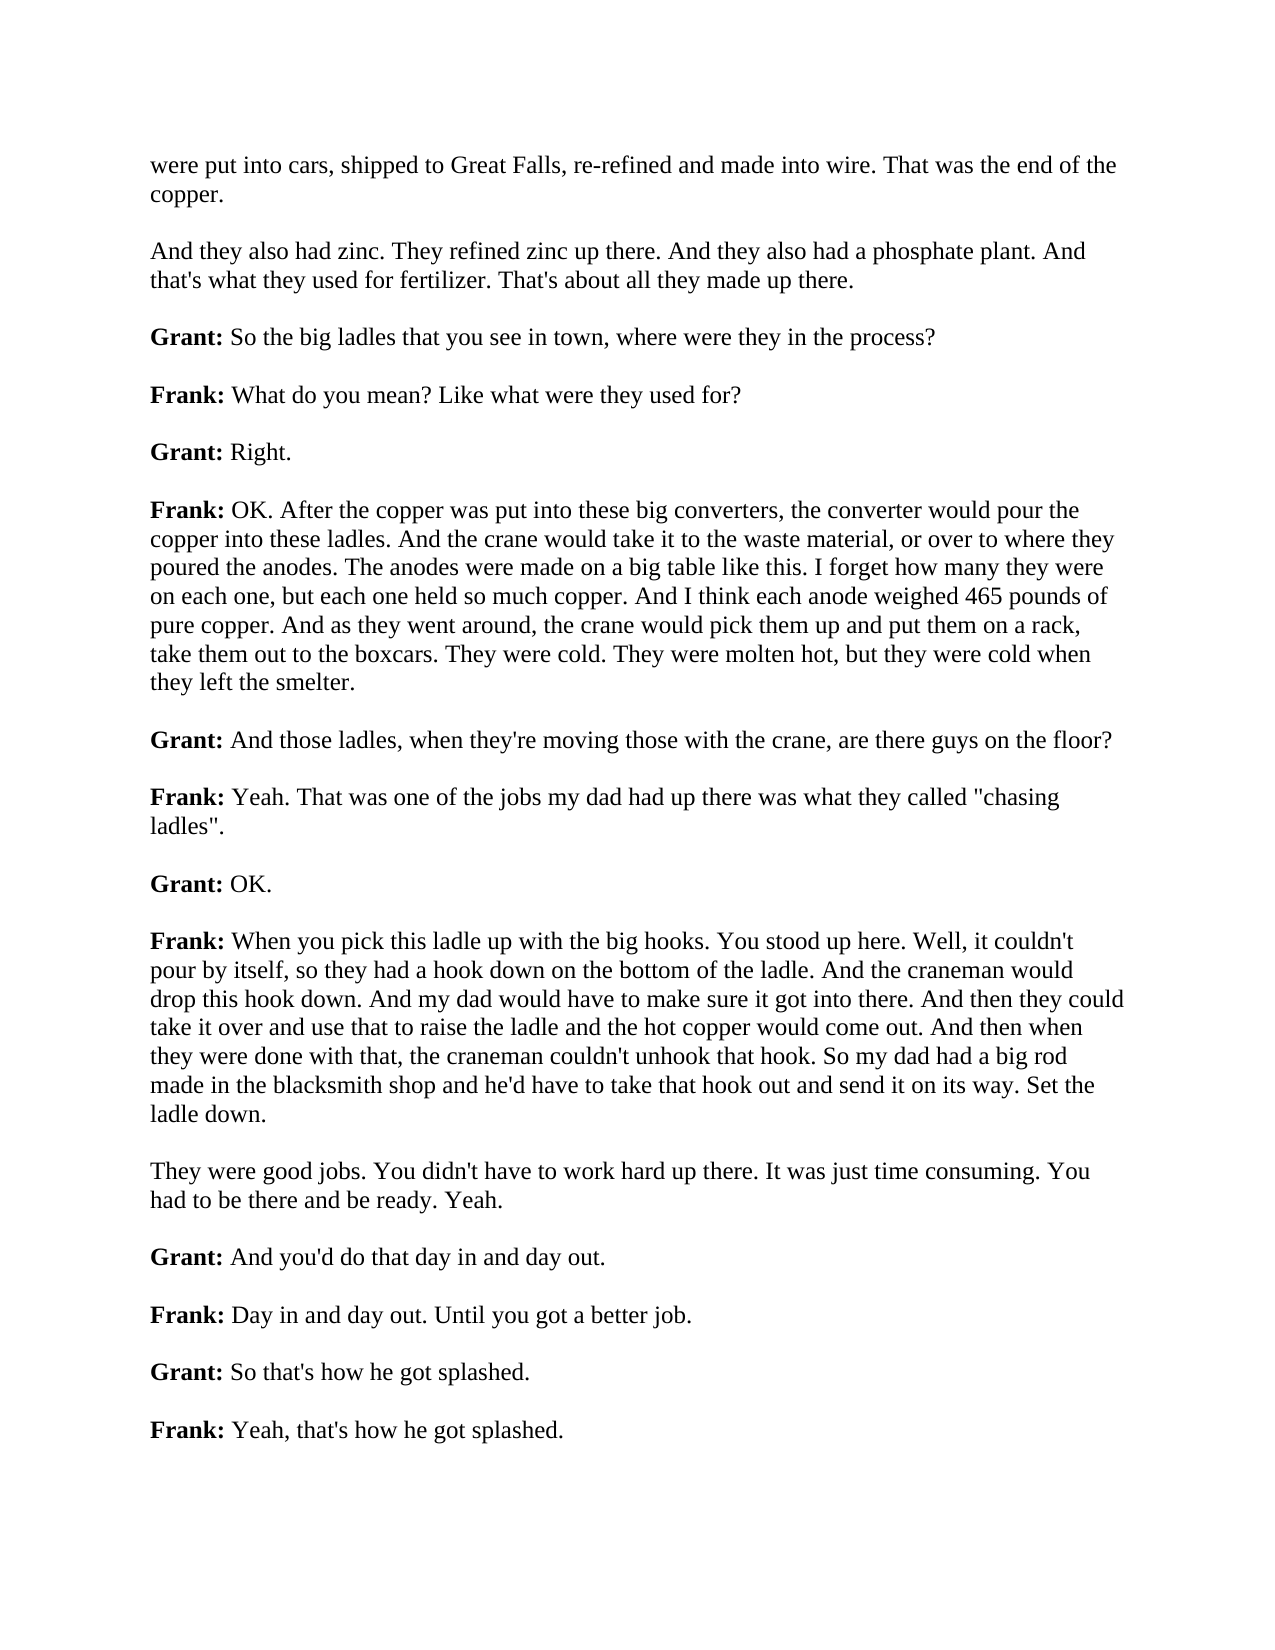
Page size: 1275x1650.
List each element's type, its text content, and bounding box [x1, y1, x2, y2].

text Grant: And you'd do that day in and day out. [150, 1242, 1125, 1271]
text Grant: So the big ladles that you see in town, where were they in the process? [150, 322, 1125, 351]
text Grant: And those ladles, when they're moving those with the crane, are there guys on the floor? [150, 725, 1125, 754]
text Frank: OK. After the copper was put into these big converters, the converter would pour the copper into these ladles. And the crane would take it to the waste material, or over to where they poured the anodes. The anodes were made on a big table like this. I forget how many they were on each one, but each one held so much copper. And I think each anode weighed 465 pounds of pure copper. And as they went around, the crane would pick them up and put them on a rack, take them out to the boxcars. They were cold. They were molten hot, but they were cold when they left the smelter. [150, 495, 1125, 696]
text Grant: OK. [150, 869, 1125, 897]
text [150, 150, 1125, 207]
text Frank: Day in and day out. Until you got a better job. [150, 1300, 1125, 1329]
text They were good jobs. You didn't have to work hard up there. It was just time consuming. You had to be there and be ready. Yeah. [150, 1156, 1125, 1214]
text Grant: So that's how he got splashed. [150, 1357, 1125, 1386]
text Frank: Yeah, that's how he got splashed. [150, 1415, 1125, 1444]
text Frank: Yeah. That was one of the jobs my dad had up there was what they called "chasing ladles". [150, 782, 1125, 840]
text And they also had zinc. They refined zinc up there. And they also had a phosphate plant. And that's what they used for fertilizer. That's about all they made up there. [150, 236, 1125, 294]
text Frank: What do you mean? Like what were they used for? [150, 380, 1125, 409]
text Grant: Right. [150, 437, 1125, 466]
text Frank: When you pick this ladle up with the big hooks. You stood up here. Well, it couldn't pour by itself, so they had a hook down on the bottom of the ladle. And the craneman would drop this hook down. And my dad would have to make sure it got into there. And then they could take it over and use that to raise the ladle and the hot copper would come out. And then when they were done with that, the craneman couldn't unhook that hook. So my dad had a big rod made in the blacksmith shop and he'd have to take that hook out and send it on its way. Set the ladle down. [150, 926, 1125, 1127]
